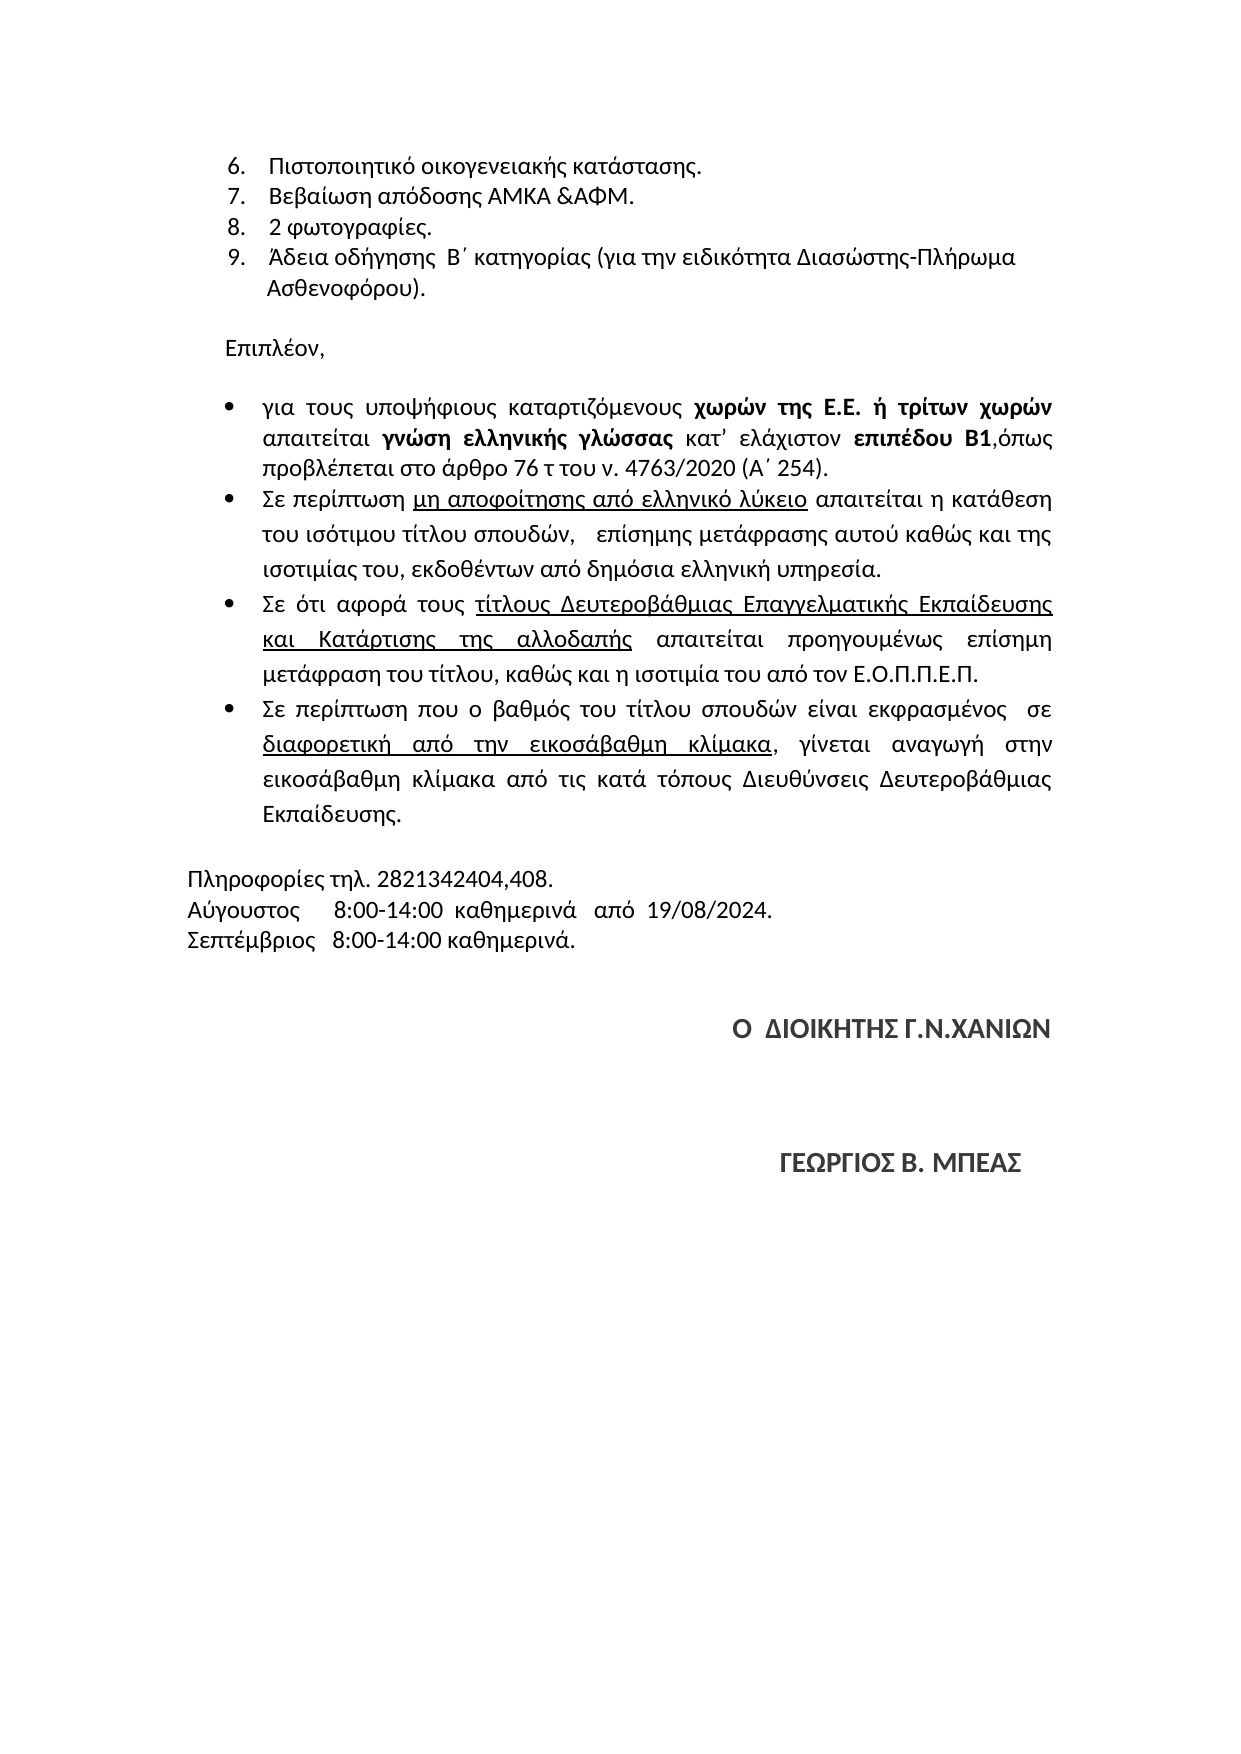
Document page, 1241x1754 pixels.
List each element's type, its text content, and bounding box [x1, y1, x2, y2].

list Σε ότι αφορά τους τίτλους Δευτεροβάθμιας Επαγγελματικής Εκπαίδευσης και Κατάρτισης της αλλοδαπής απαιτείται προηγουμένως επίσημη μετάφραση του τίτλου, καθώς και η ισοτιμία του από τον Ε.Ο.Π.Π.Ε.Π. [225, 588, 1053, 688]
text Ασθενοφόρου). [187, 272, 1053, 303]
text Σεπτέμβριος 8:00-14:00 καθημερινά. [187, 924, 1053, 955]
text 7. Βεβαίωση απόδοσης ΑΜΚΑ &ΑΦΜ. [187, 181, 1053, 211]
text 8. 2 φωτογραφίες. [187, 211, 1053, 242]
text ΓΕΩΡΓΙΟΣ Β. ΜΠΕΑΣ [187, 1144, 1053, 1180]
text Επιπλέον, [225, 332, 1053, 362]
text Αύγουστος 8:00-14:00 καθημερινά από 19/08/2024. [187, 894, 1053, 924]
text 9. Άδεια οδήγησης Β΄ κατηγορίας (για την ειδικότητα Διασώστης-Πλήρωμα [187, 242, 1053, 272]
text Πληροφορίες τηλ. 2821342404,408. [187, 863, 1053, 894]
text 6. Πιστοποιητικό οικογενειακής κατάστασης. [187, 150, 1053, 181]
list Σε περίπτωση μη αποφοίτησης από ελληνικό λύκειο απαιτείται η κατάθεση του ισότιμου τίτλου σπουδών, επίσημης μετάφρασης αυτού καθώς και της ισοτιμίας του, εκδοθέντων από δημόσια ελληνική υπηρεσία. [225, 483, 1053, 583]
list Σε περίπτωση που ο βαθμός του τίτλου σπουδών είναι εκφρασμένος σε διαφορετική από την εικοσάβαθμη κλίμακα, γίνεται αναγωγή στην εικοσάβαθμη κλίμακα από τις κατά τόπους Διευθύνσεις Δευτεροβάθμιας Εκπαίδευσης. [225, 693, 1053, 828]
list για τους υποψήφιους καταρτιζόμενους χωρών της Ε.Ε. ή τρίτων χωρών απαιτείται γνώση ελληνικής γλώσσας κατ’ ελάχιστον επιπέδου Β1,όπως προβλέπεται στο άρθρο 76 τ του ν. 4763/2020 (Α΄ 254). [225, 391, 1053, 483]
text Ο ΔΙΟΙΚΗΤΗΣ Γ.Ν.ΧΑΝΙΩΝ [712, 1010, 1053, 1045]
